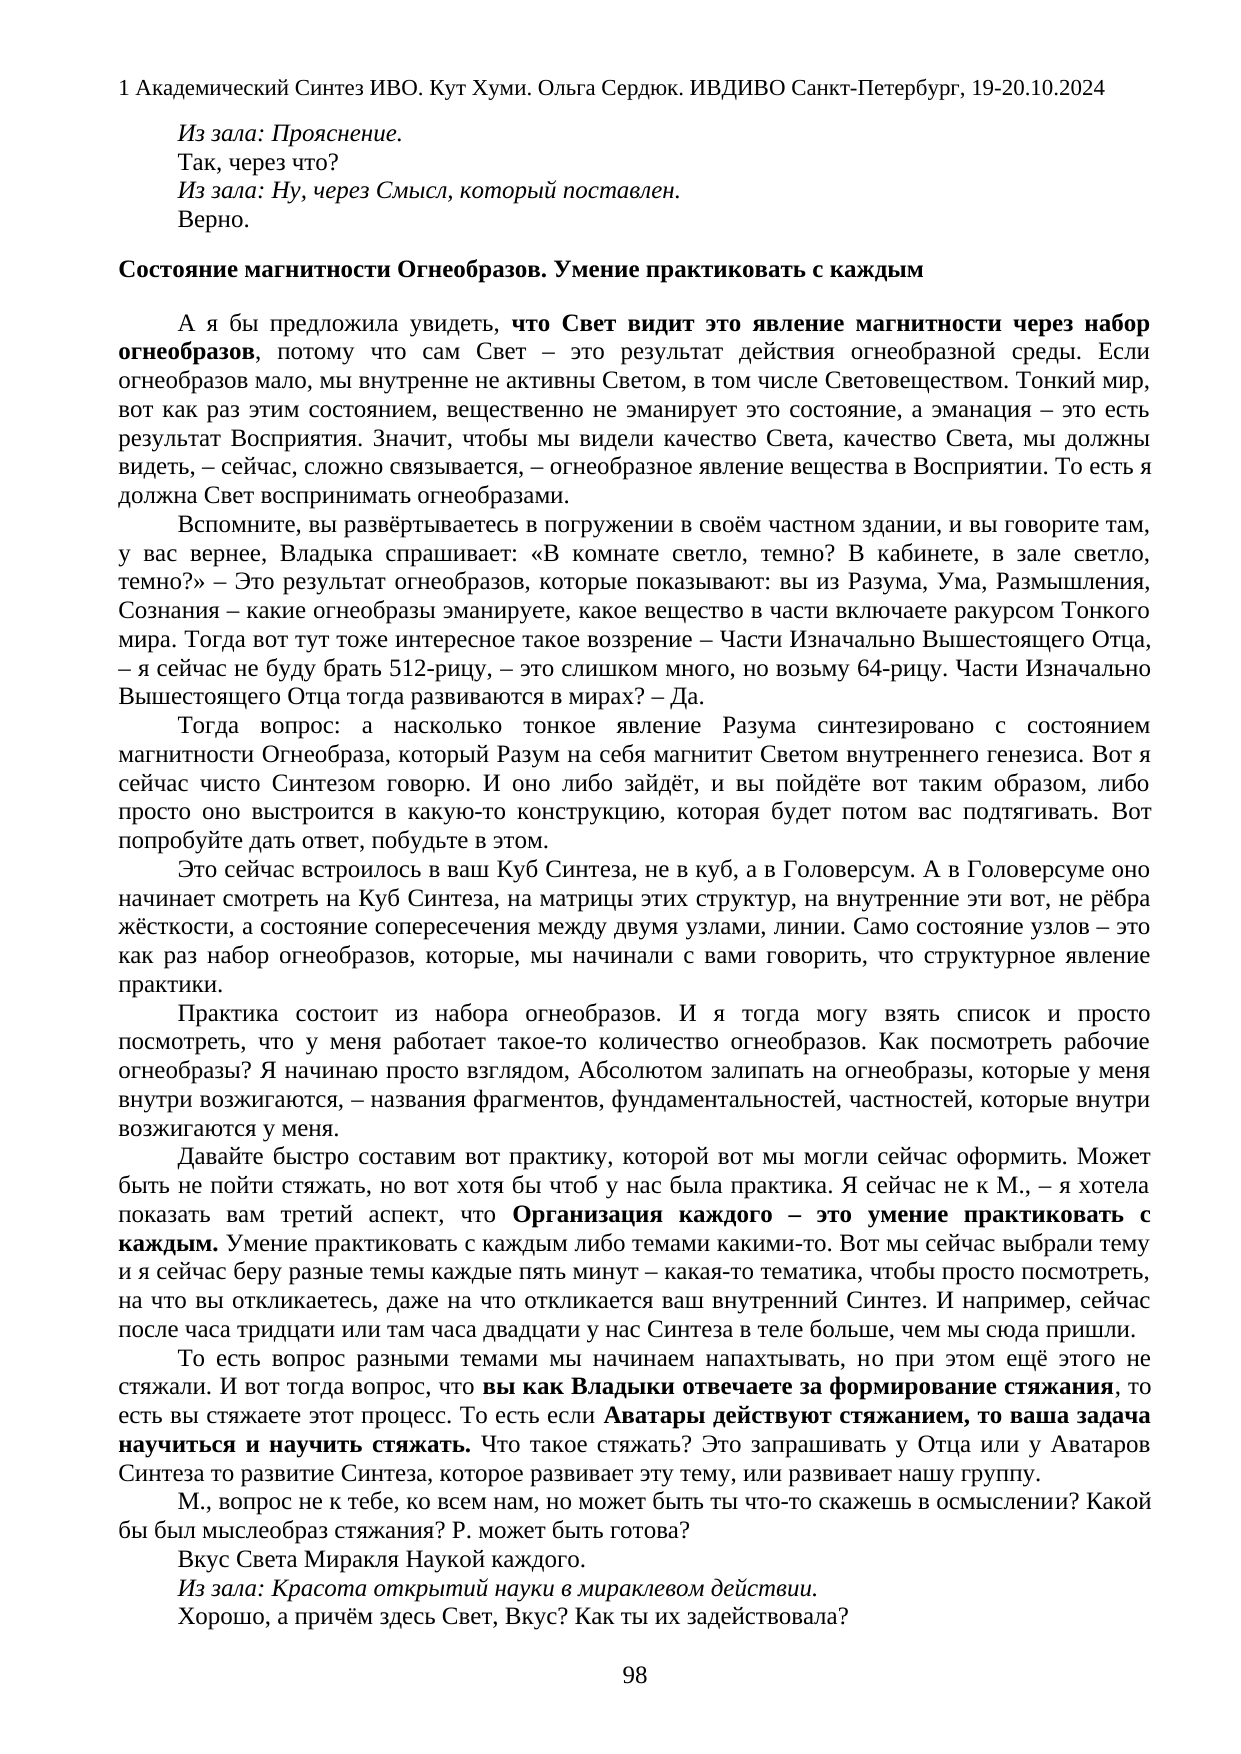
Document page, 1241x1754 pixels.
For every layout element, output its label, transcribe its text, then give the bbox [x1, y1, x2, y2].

text Из зала: Красота открытий науки в мираклевом действии. [118, 1573, 1152, 1601]
text Состояние магнитности Огнеобразов. Умение практиковать с каждым [118, 254, 1152, 283]
text А я бы предложила увидеть, что Свет видит это явление магнитности через набор огнеобразов, потому что сам Свет – это результат действия огнеобразной среды. Если огнеобразов мало, мы внутренне не активны Светом, в том числе Световеществом. Тонкий мир, вот как раз этим состоянием, вещественно не эманирует это состояние, а эманация – это есть результат Восприятия. Значит, чтобы мы видели качество Света, качество Света, мы должны видеть, – сейчас, сложно связывается, – огнеобразное явление вещества в Восприятии. То есть я должна Свет воспринимать огнеобразами. [118, 308, 1152, 509]
text Вспомните, вы развёртываетесь в погружении в своём частном здании, и вы говорите там, у вас вернее, Владыка спрашивает: «В комнате светло, темно? В кабинете, в зале светло, темно?» – Это результат огнеобразов, которые показывают: вы из Разума, Ума, Размышления, Сознания – какие огнеобразы эманируете, какое вещество в части включаете ракурсом Тонкого мира. Тогда вот тут тоже интересное такое воззрение – Части Изначально Вышестоящего Отца, – я сейчас не буду брать 512-рицу, – это слишком много, но возьму 64-рицу. Части Изначально Вышестоящего Отца тогда развиваются в мирах? – Да. [118, 509, 1152, 710]
text Из зала: Ну, через Смысл, который поставлен. [118, 176, 1152, 204]
text Так, через что? [118, 147, 1152, 176]
text Это сейчас встроилось в ваш Куб Синтеза, не в куб, а в Головерсум. А в Головерсуме оно начинает смотреть на Куб Синтеза, на матрицы этих структур, на внутренние эти вот, не рёбра жёсткости, а состояние сопересечения между двумя узлами, линии. Само состояние узлов – это как раз набор огнеобразов, которые, мы начинали с вами говорить, что структурное явление практики. [118, 854, 1152, 998]
text То есть вопрос разными темами мы начинаем напахтывать, но при этом ещё этого не стяжали. И вот тогда вопрос, что вы как Владыки отвечаете за формирование стяжания, то есть вы стяжаете этот процесс. То есть если Аватары действуют стяжанием, то ваша задача научиться и научить стяжать. Что такое стяжать? Это запрашивать у Отца или у Аватаров Синтеза то развитие Синтеза, которое развивает эту тему, или развивает нашу группу. [118, 1343, 1152, 1486]
text Вкус Света Миракля Наукой каждого. [118, 1544, 1152, 1573]
text Хорошо, а причём здесь Свет, Вкус? Как ты их задействовала? [118, 1601, 1152, 1630]
text Верно. [118, 204, 1152, 233]
text Из зала: Прояснение. [118, 118, 1152, 147]
text Тогда вопрос: а насколько тонкое явление Разума синтезировано с состоянием магнитности Огнеобраза, который Разум на себя магнитит Светом внутреннего генезиса. Вот я сейчас чисто Синтезом говорю. И оно либо зайдёт, и вы пойдёте вот таким образом, либо просто оно выстроится в какую-то конструкцию, которая будет потом вас подтягивать. Вот попробуйте дать ответ, побудьте в этом. [118, 710, 1152, 854]
text М., вопрос не к тебе, ко всем нам, но может быть ты что-то скажешь в осмыслении? Какой бы был мыслеобраз стяжания? Р. может быть готова? [118, 1486, 1152, 1544]
text Давайте быстро составим вот практику, которой вот мы могли сейчас оформить. Может быть не пойти стяжать, но вот хотя бы чтоб у нас была практика. Я сейчас не к М., – я хотела показать вам третий аспект, что Организация каждого – это умение практиковать с каждым. Умение практиковать с каждым либо темами какими-то. Вот мы сейчас выбрали тему и я сейчас беру разные темы каждые пять минут – какая-то тематика, чтобы просто посмотреть, на что вы откликаетесь, даже на что откликается ваш внутренний Синтез. И например, сейчас после часа тридцати или там часа двадцати у нас Синтеза в теле больше, чем мы сюда пришли. [118, 1141, 1152, 1343]
text Практика состоит из набора огнеобразов. И я тогда могу взять список и просто посмотреть, что у меня работает такое-то количество огнеобразов. Как посмотреть рабочие огнеобразы? Я начинаю просто взглядом, Абсолютом залипать на огнеобразы, которые у меня внутри возжигаются, – названия фрагментов, фундаментальностей, частностей, которые внутри возжигаются у меня. [118, 998, 1152, 1141]
